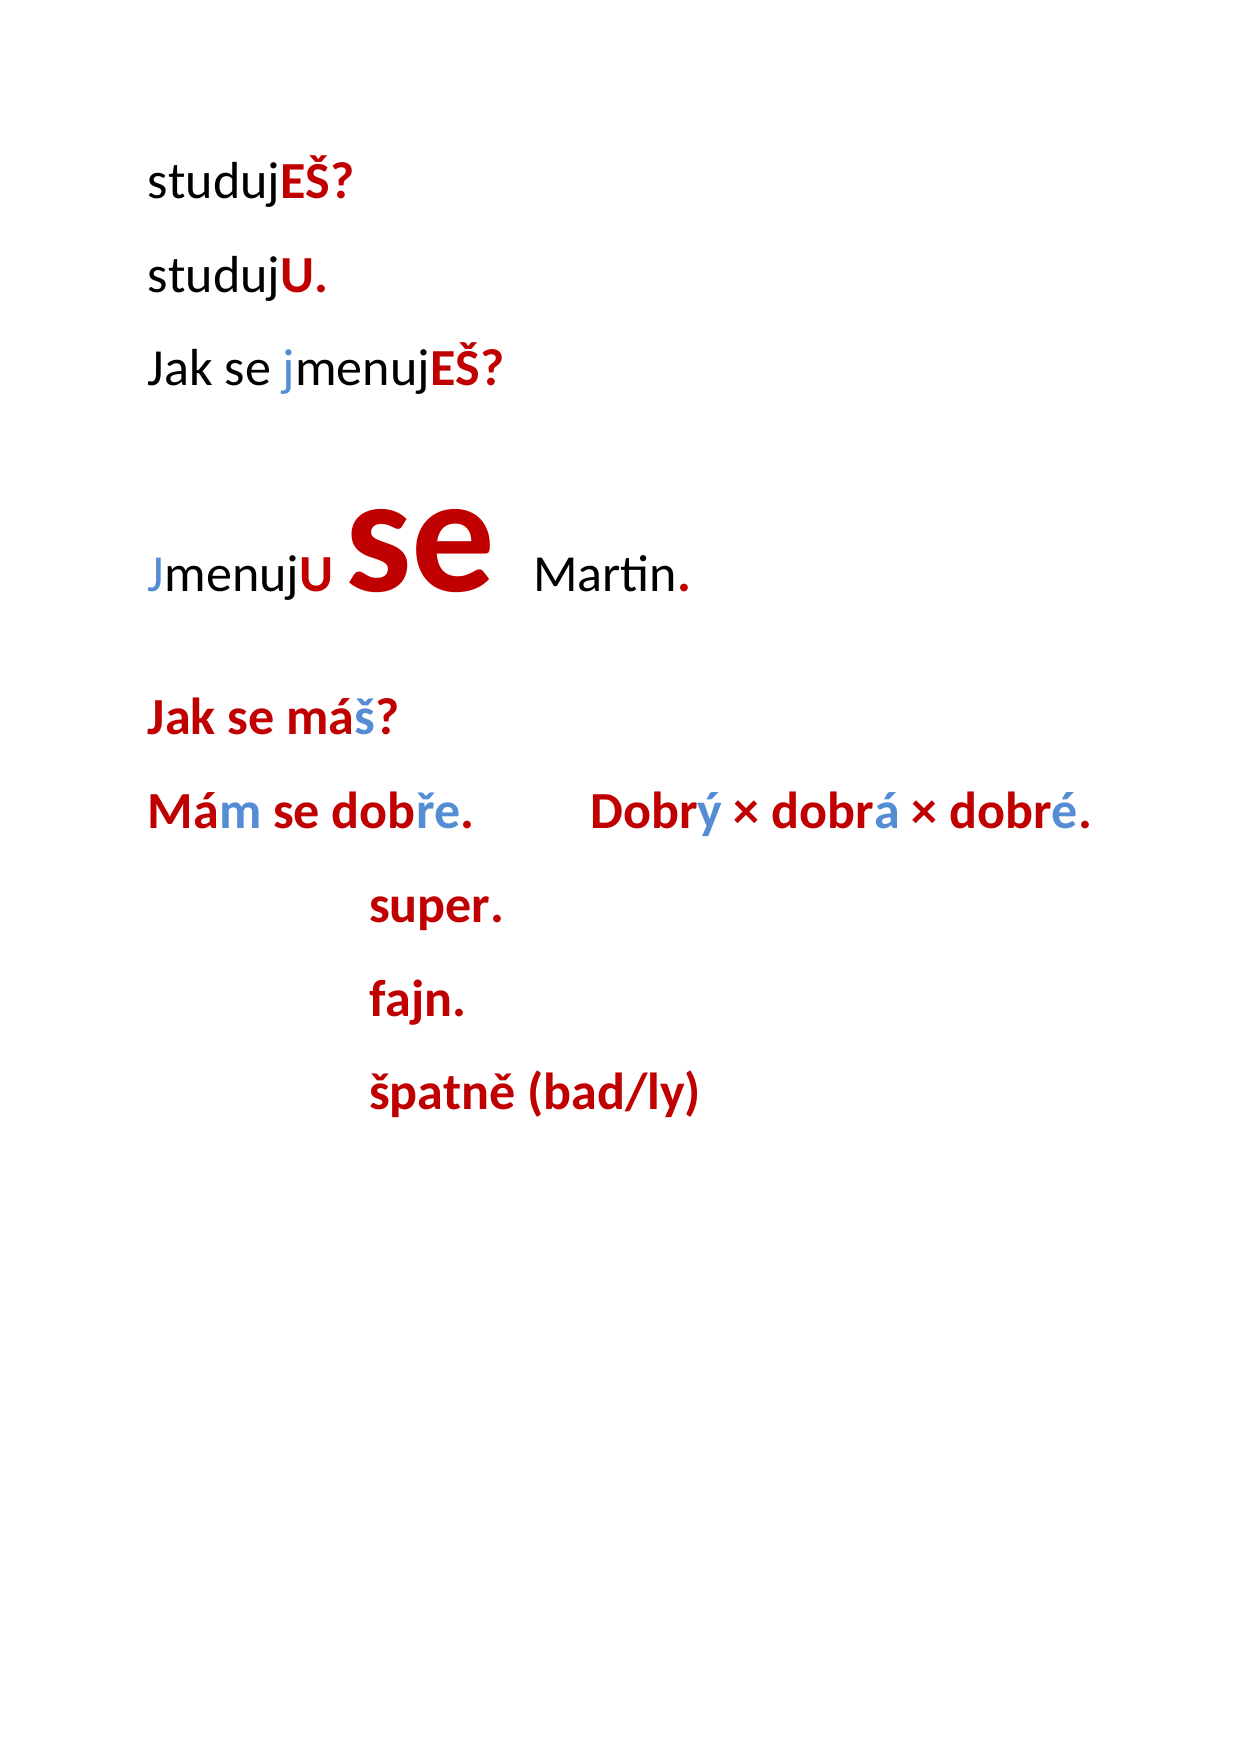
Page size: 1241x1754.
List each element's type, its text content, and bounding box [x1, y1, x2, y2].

text super. [148, 872, 1093, 935]
text studujU. [148, 241, 1093, 305]
text studujEŠ? [148, 148, 1093, 211]
text Jak se jmenujEŠ? [148, 335, 1093, 399]
text špatně (bad/ly) [148, 1059, 1093, 1123]
text fajn. [148, 965, 1093, 1029]
text JmenujU se Martin. [148, 429, 1093, 633]
text Jak se máš? [148, 684, 1093, 747]
text Mám se dobře. Dobrý × dobrá × dobré. [148, 778, 1093, 841]
